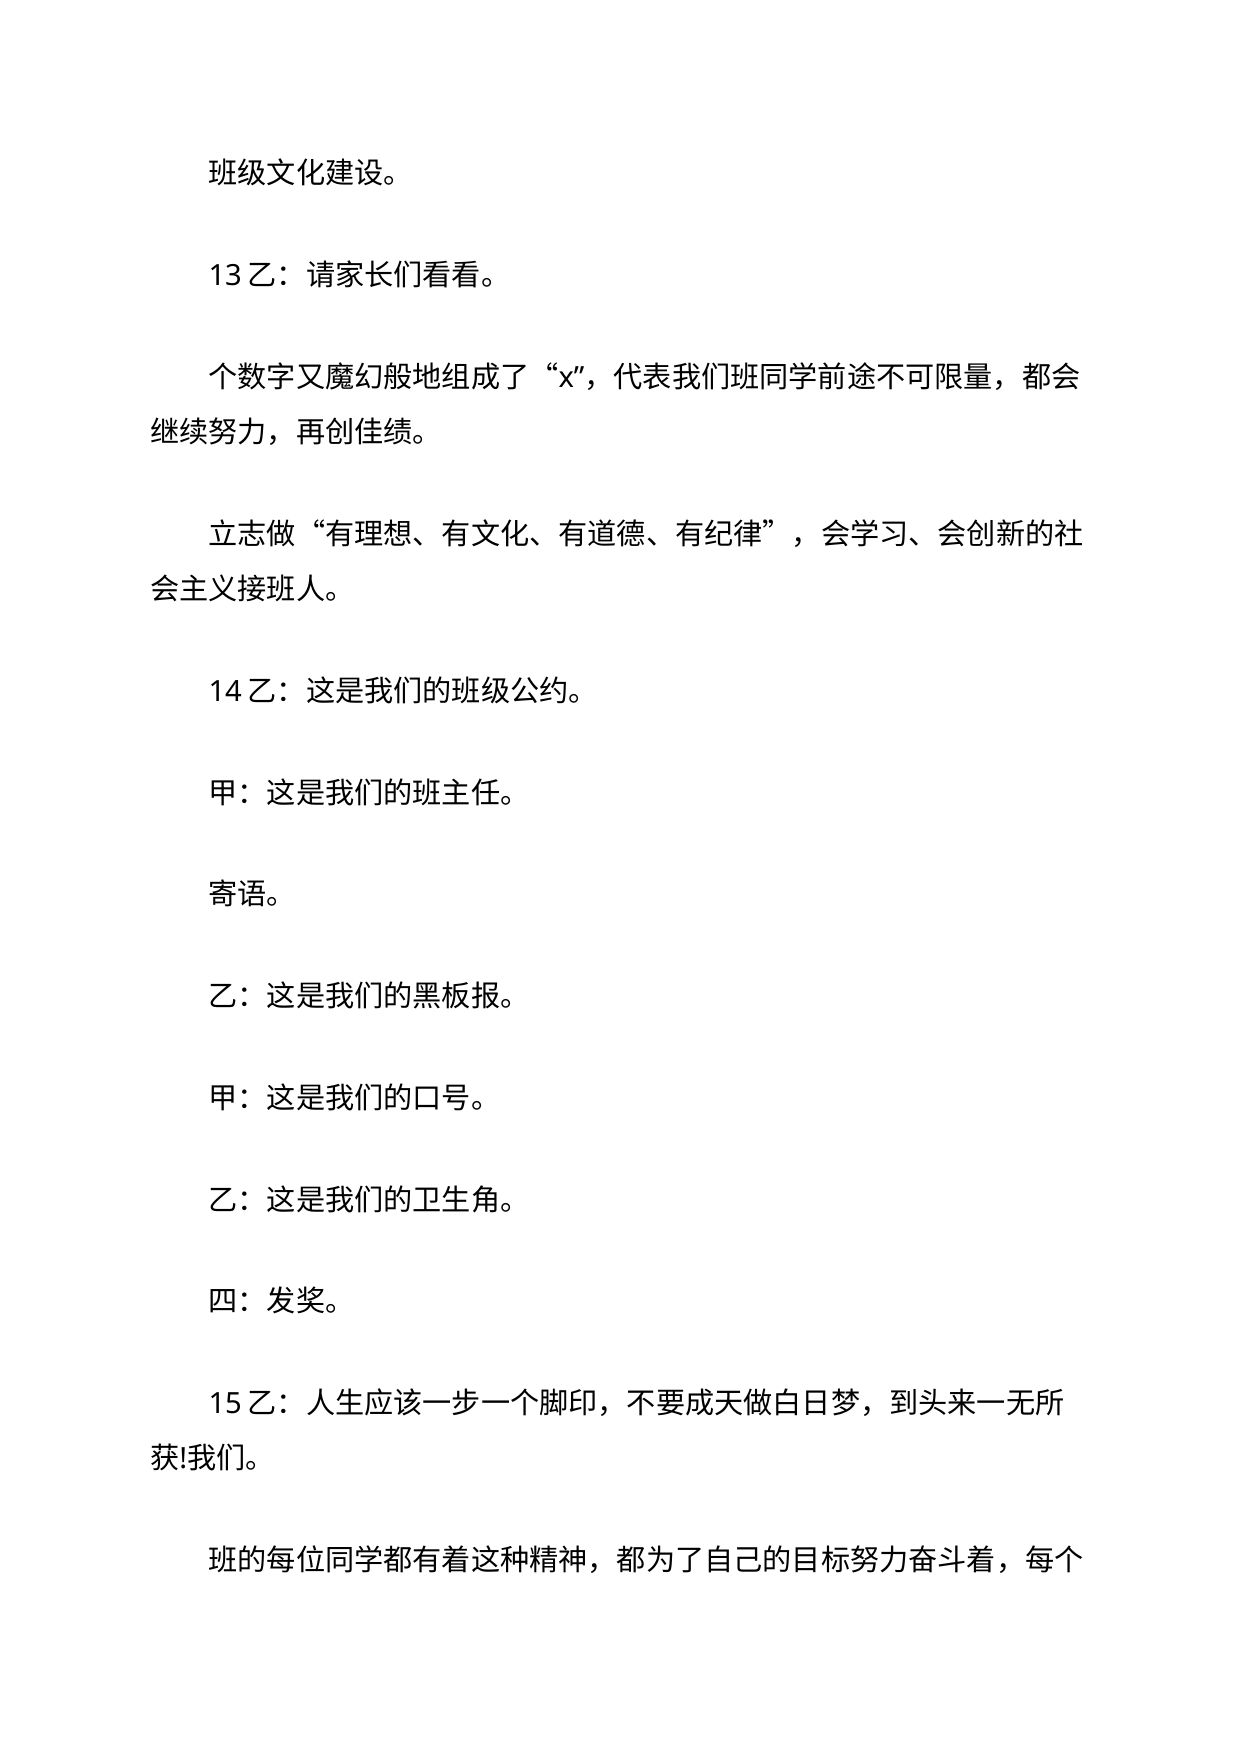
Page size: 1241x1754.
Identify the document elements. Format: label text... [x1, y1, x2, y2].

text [150, 1537, 1090, 1579]
text 四：发奖。 [150, 1278, 1090, 1320]
text 甲：这是我们的班主任。 [150, 769, 1090, 811]
text 14乙：这是我们的班级公约。 [150, 667, 1090, 709]
text 个数字又魔幻般地组成了“x”，代表我们班同学前途不可限量，都会继续努力，再创佳绩。 [150, 354, 1090, 451]
text 寄语。 [150, 871, 1090, 913]
text 班级文化建设。 [150, 150, 1090, 192]
text 乙：这是我们的卫生角。 [150, 1176, 1090, 1218]
text 乙：这是我们的黑板报。 [150, 973, 1090, 1015]
text 13乙：请家长们看看。 [150, 252, 1090, 294]
text 甲：这是我们的口号。 [150, 1074, 1090, 1117]
text 立志做“有理想、有文化、有道德、有纪律”，会学习、会创新的社会主义接班人。 [150, 511, 1090, 608]
text 15乙：人生应该一步一个脚印，不要成天做白日梦，到头来一无所获!我们。 [150, 1380, 1090, 1477]
